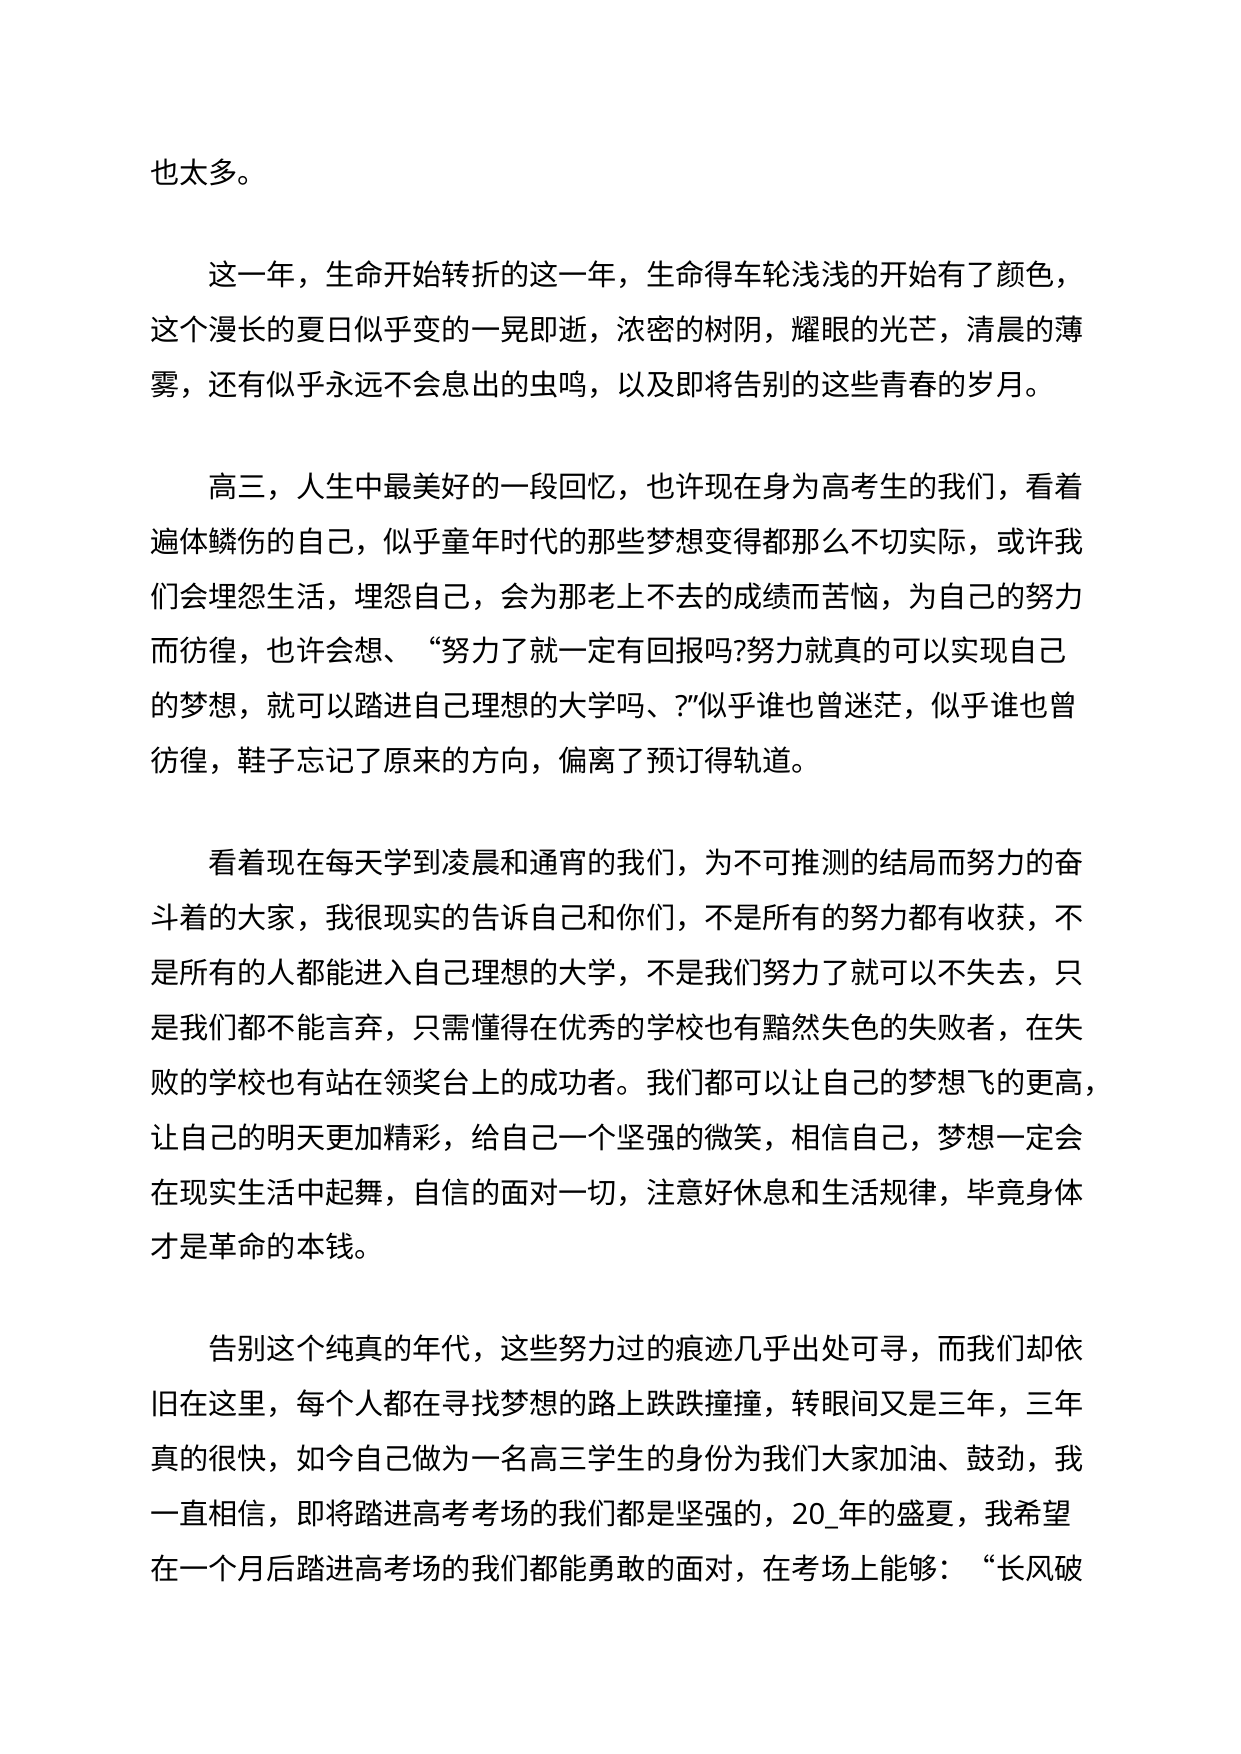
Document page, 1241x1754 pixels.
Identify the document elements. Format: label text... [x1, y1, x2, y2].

text 高三，人生中最美好的一段回忆，也许现在身为高考生的我们，看着遍体鳞伤的自己，似乎童年时代的那些梦想变得都那么不切实际，或许我们会埋怨生活，埋怨自己，会为那老上不去的成绩而苦恼，为自己的努力而彷徨，也许会想、“努力了就一定有回报吗?努力就真的可以实现自己的梦想，就可以踏进自己理想的大学吗、?”似乎谁也曾迷茫，似乎谁也曾彷徨，鞋子忘记了原来的方向，偏离了预订得轨道。 [150, 463, 1090, 780]
text 这一年，生命开始转折的这一年，生命得车轮浅浅的开始有了颜色，这个漫长的夏日似乎变的一晃即逝，浓密的树阴，耀眼的光芒，清晨的薄雾，还有似乎永远不会息出的虫鸣，以及即将告别的这些青春的岁月。 [150, 252, 1090, 404]
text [150, 1326, 1090, 1588]
text 看着现在每天学到凌晨和通宵的我们，为不可推测的结局而努力的奋斗着的大家，我很现实的告诉自己和你们，不是所有的努力都有收获，不是所有的人都能进入自己理想的大学，不是我们努力了就可以不失去，只是我们都不能言弃，只需懂得在优秀的学校也有黯然失色的失败者，在失败的学校也有站在领奖台上的成功者。我们都可以让自己的梦想飞的更高，让自己的明天更加精彩，给自己一个坚强的微笑，相信自己，梦想一定会在现实生活中起舞，自信的面对一切，注意好休息和生活规律，毕竟身体才是革命的本钱。 [150, 840, 1090, 1266]
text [150, 150, 1090, 192]
